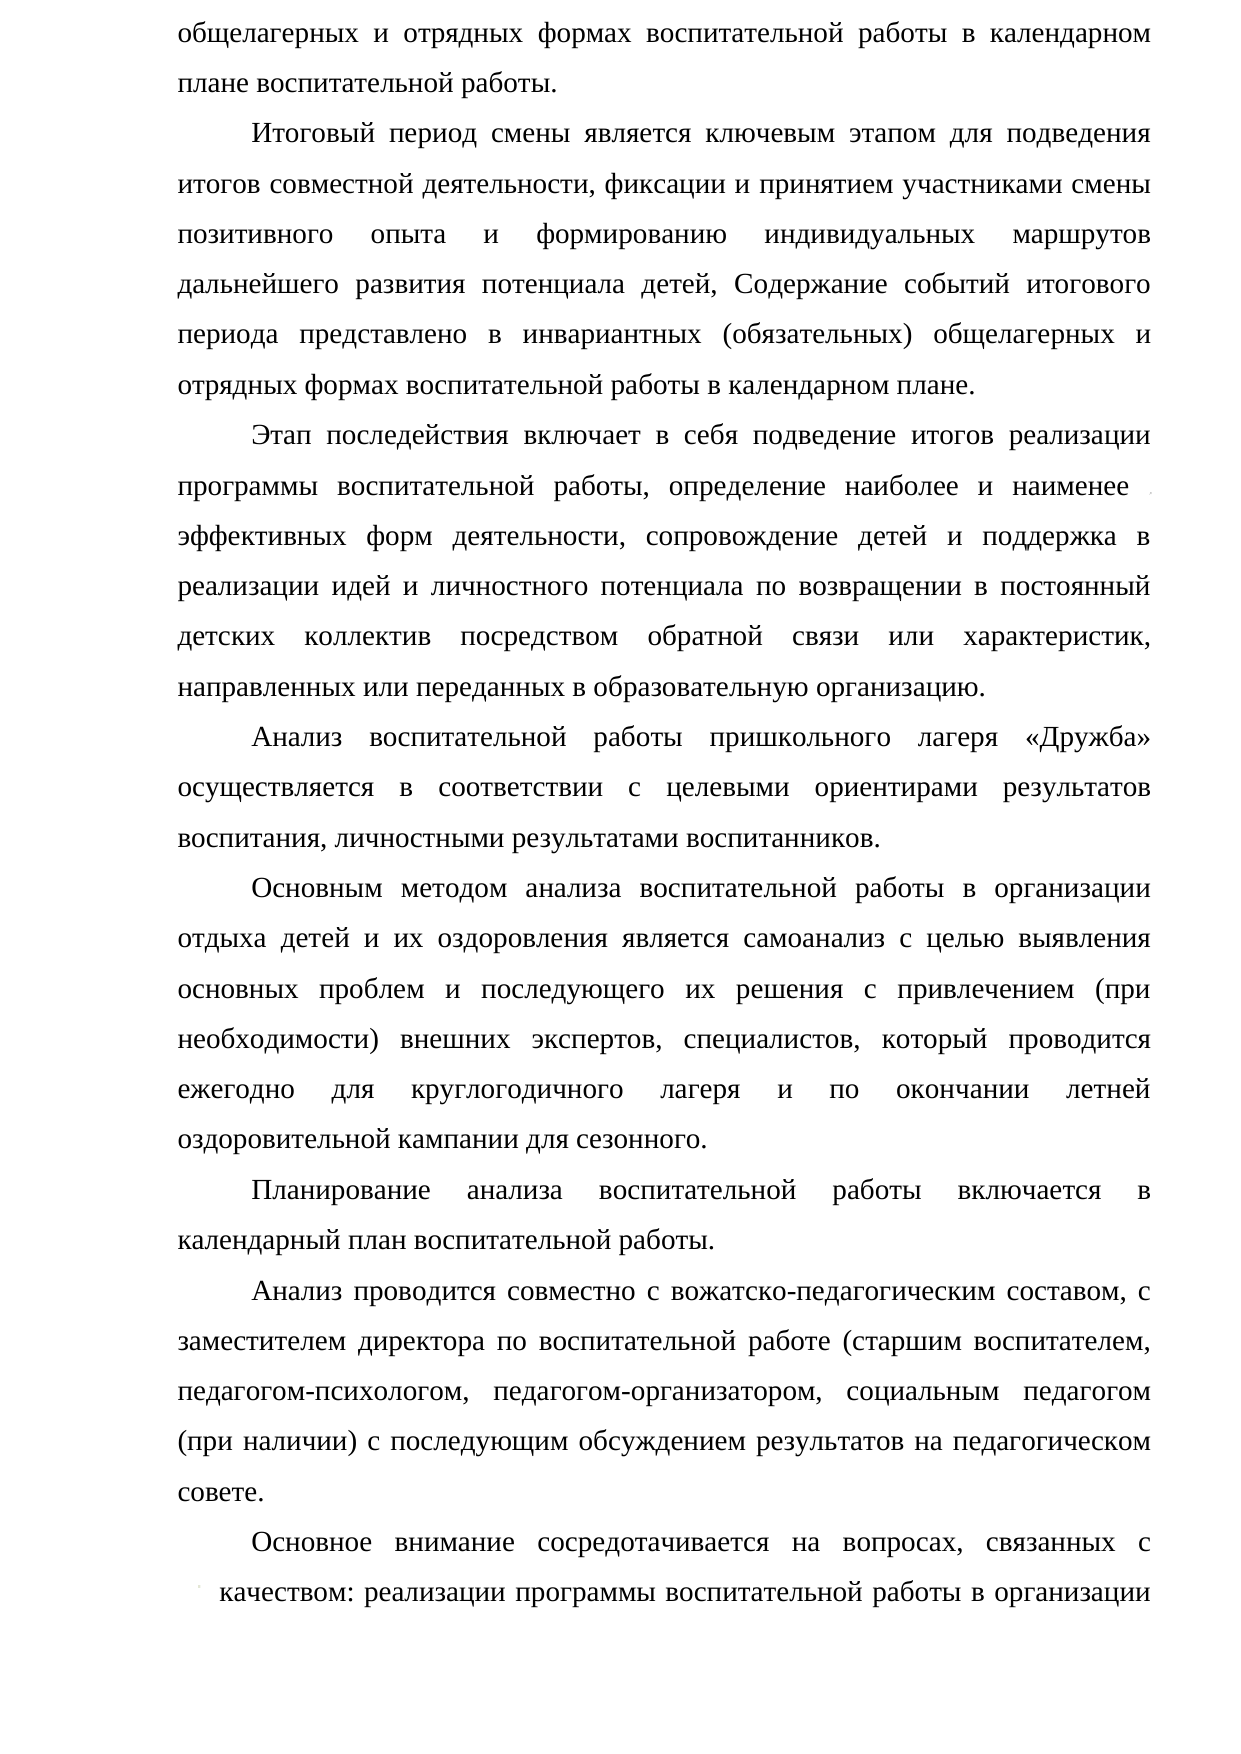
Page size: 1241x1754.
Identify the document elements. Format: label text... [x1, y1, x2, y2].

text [177, 1524, 1152, 1608]
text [177, 15, 1152, 99]
text Планирование анализа воспитательной работы включается в календарный план воспитательной работы. [177, 1172, 1152, 1256]
text Этап последействия включает в себя подведение итогов реализации программы воспитательной работы, определение наиболее и наименее эффективных форм деятельности, сопровождение детей и поддержка в реализации идей и личностного потенциала по возвращении в постоянный детских коллектив посредством обратной связи или характеристик, направленных или переданных в образовательную организацию. [177, 417, 1152, 702]
text Итоговый период смены является ключевым этапом для подведения итогов совместной деятельности, фиксации и принятием участниками смены позитивного опыта и формированию индивидуальных маршрутов дальнейшего развития потенциала детей, Содержание событий итогового периода представлено в инвариантных (обязательных) общелагерных и отрядных формах воспитательной работы в календарном плане. [177, 115, 1152, 401]
text Анализ воспитательной работы пришкольного лагеря «Дружба» осуществляется в соответствии с целевыми ориентирами результатов воспитания, личностными результатами воспитанников. [177, 719, 1152, 853]
text Анализ проводится совместно с вожатско-педагогическим составом, с заместителем директора по воспитательной работе (старшим воспитателем, педагогом-психологом, педагогом-организатором, социальным педагогом (при наличии) с последующим обсуждением результатов на педагогическом совете. [177, 1273, 1152, 1507]
text Основным методом анализа воспитательной работы в организации отдыха детей и их оздоровления является самоанализ с целью выявления основных проблем и последующего их решения с привлечением (при необходимости) внешних экспертов, специалистов, который проводится ежегодно для круглогодичного лагеря и по окончании летней оздоровительной кампании для сезонного. [177, 870, 1152, 1155]
